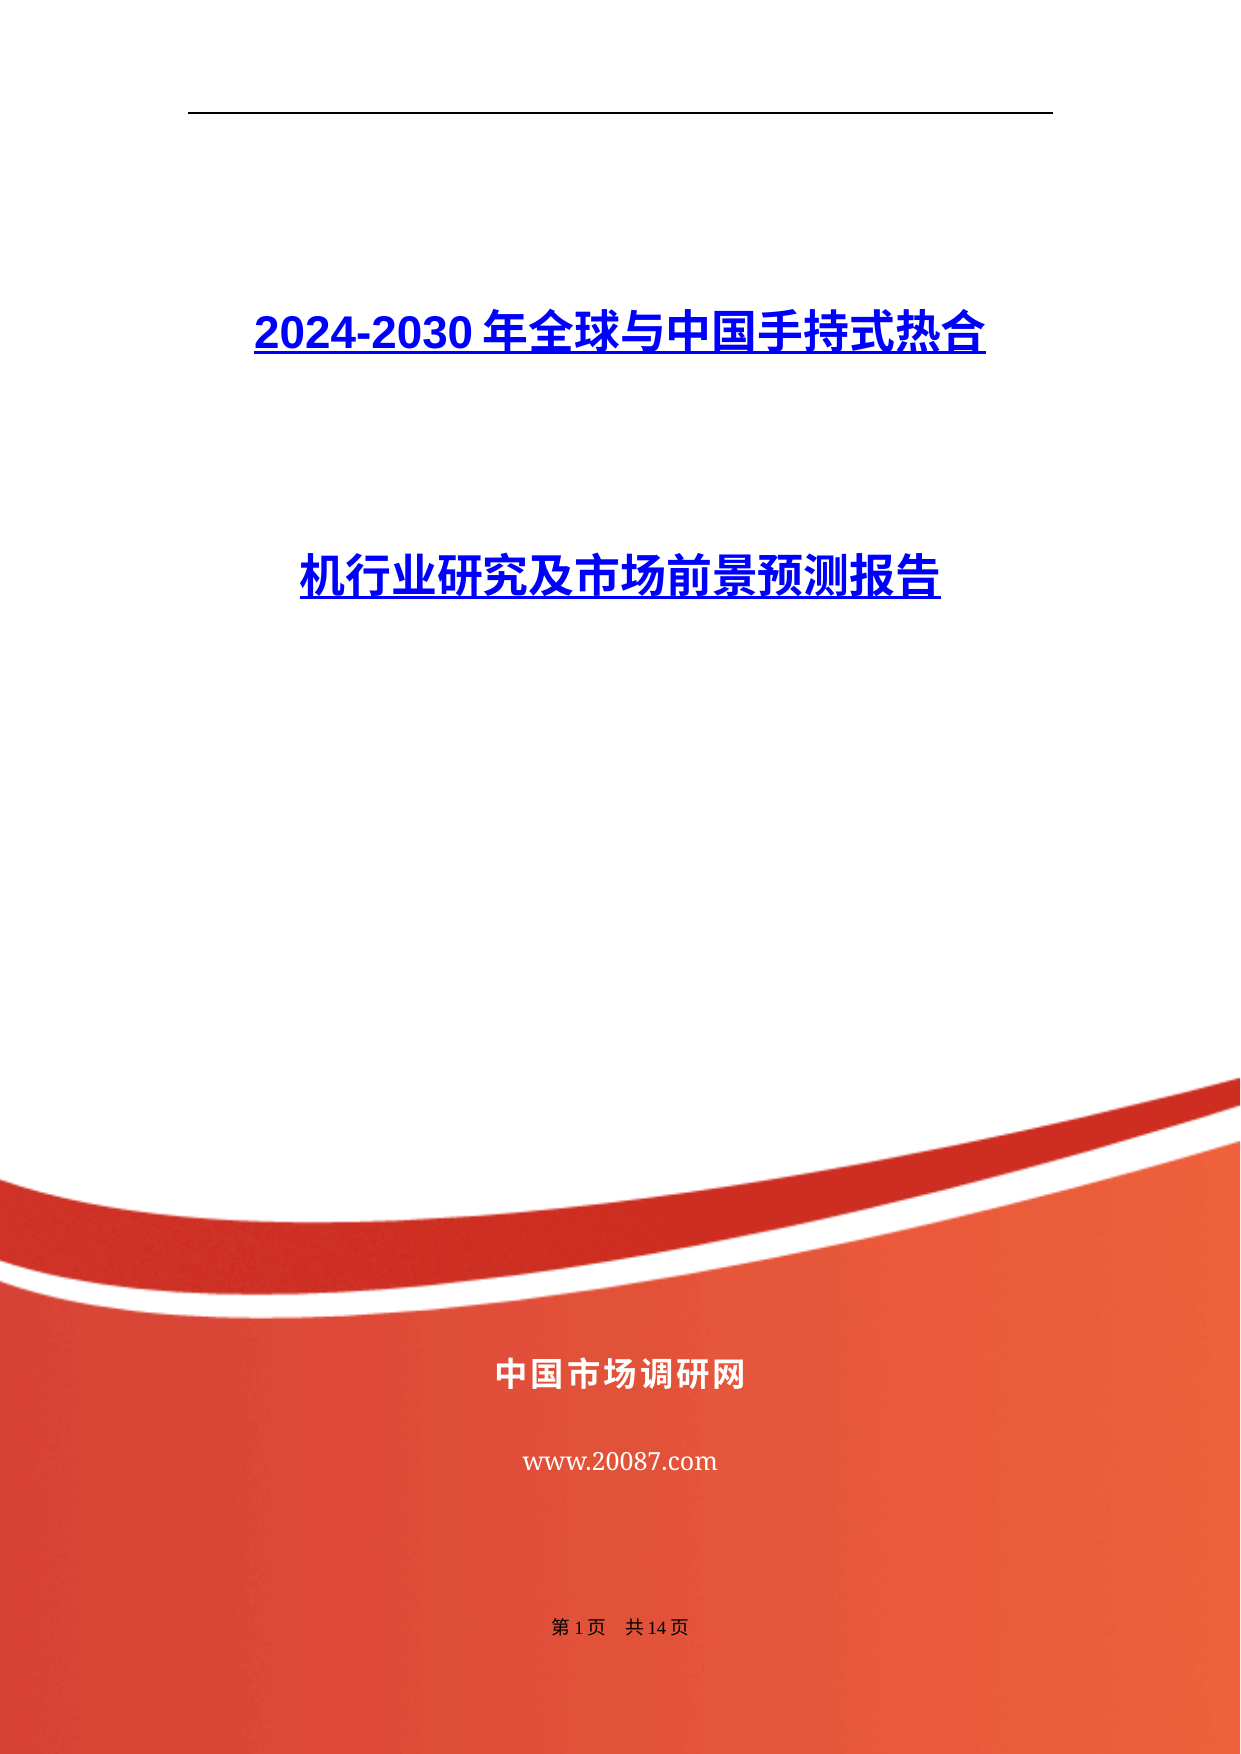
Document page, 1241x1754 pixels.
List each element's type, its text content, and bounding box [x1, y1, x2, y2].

text www.20087.com [187, 1428, 1053, 1493]
picture [0, 1006, 1241, 1754]
table_header 2024-2030年全球与中国手持式热合机行业研究及市场前景预测报告 [188, 207, 1053, 773]
subtitle 中国市场调研网 [187, 1339, 1053, 1404]
